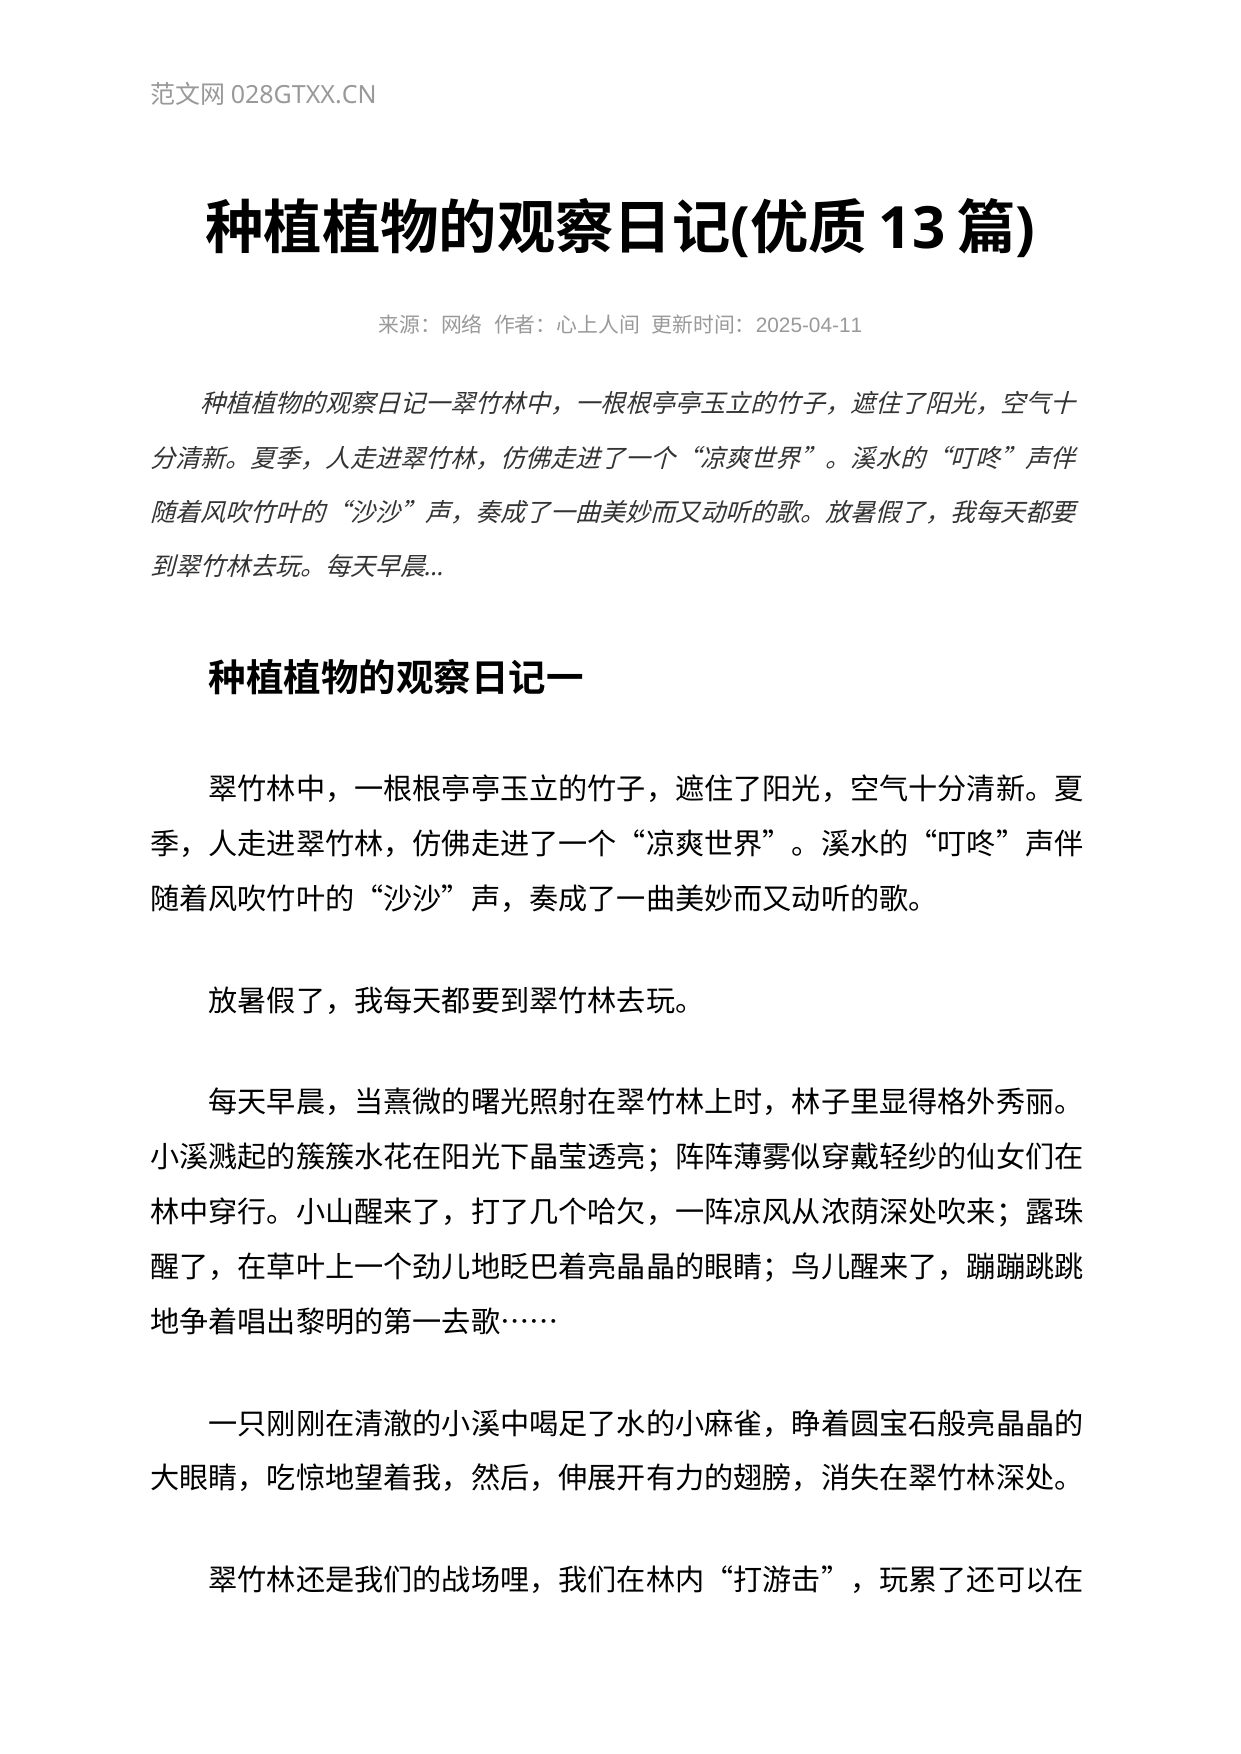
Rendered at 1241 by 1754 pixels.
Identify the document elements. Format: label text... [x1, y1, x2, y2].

text 种植植物的观察日记一翠竹林中，一根根亭亭玉立的竹子，遮住了阳光，空气十分清新。夏季，人走进翠竹林，仿佛走进了一个“凉爽世界”。溪水的“叮咚”声伴随着风吹竹叶的“沙沙”声，奏成了一曲美妙而又动听的歌。放暑假了，我每天都要到翠竹林去玩。每天早晨... [150, 384, 1090, 583]
text 翠竹林中，一根根亭亭玉立的竹子，遮住了阳光，空气十分清新。夏季，人走进翠竹林，仿佛走进了一个“凉爽世界”。溪水的“叮咚”声伴随着风吹竹叶的“沙沙”声，奏成了一曲美妙而又动听的歌。 [150, 766, 1090, 918]
text 种植植物的观察日记一 [150, 648, 1090, 702]
text 来源：网络 作者：心上人间 更新时间：2025-04-11 [150, 313, 1090, 337]
text 放暑假了，我每天都要到翠竹林去玩。 [150, 977, 1090, 1019]
text 每天早晨，当熹微的曙光照射在翠竹林上时，林子里显得格外秀丽。小溪溅起的簇簇水花在阳光下晶莹透亮；阵阵薄雾似穿戴轻纱的仙女们在林中穿行。小山醒来了，打了几个哈欠，一阵凉风从浓荫深处吹来；露珠醒了，在草叶上一个劲儿地眨巴着亮晶晶的眼睛；鸟儿醒来了，蹦蹦跳跳地争着唱出黎明的第一去歌…… [150, 1079, 1090, 1341]
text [150, 1557, 1090, 1599]
text 一只刚刚在清澈的小溪中喝足了水的小麻雀，睁着圆宝石般亮晶晶的大眼睛，吃惊地望着我，然后，伸展开有力的翅膀，消失在翠竹林深处。 [150, 1400, 1090, 1497]
subtitle 种植植物的观察日记(优质13篇) [150, 181, 1090, 266]
